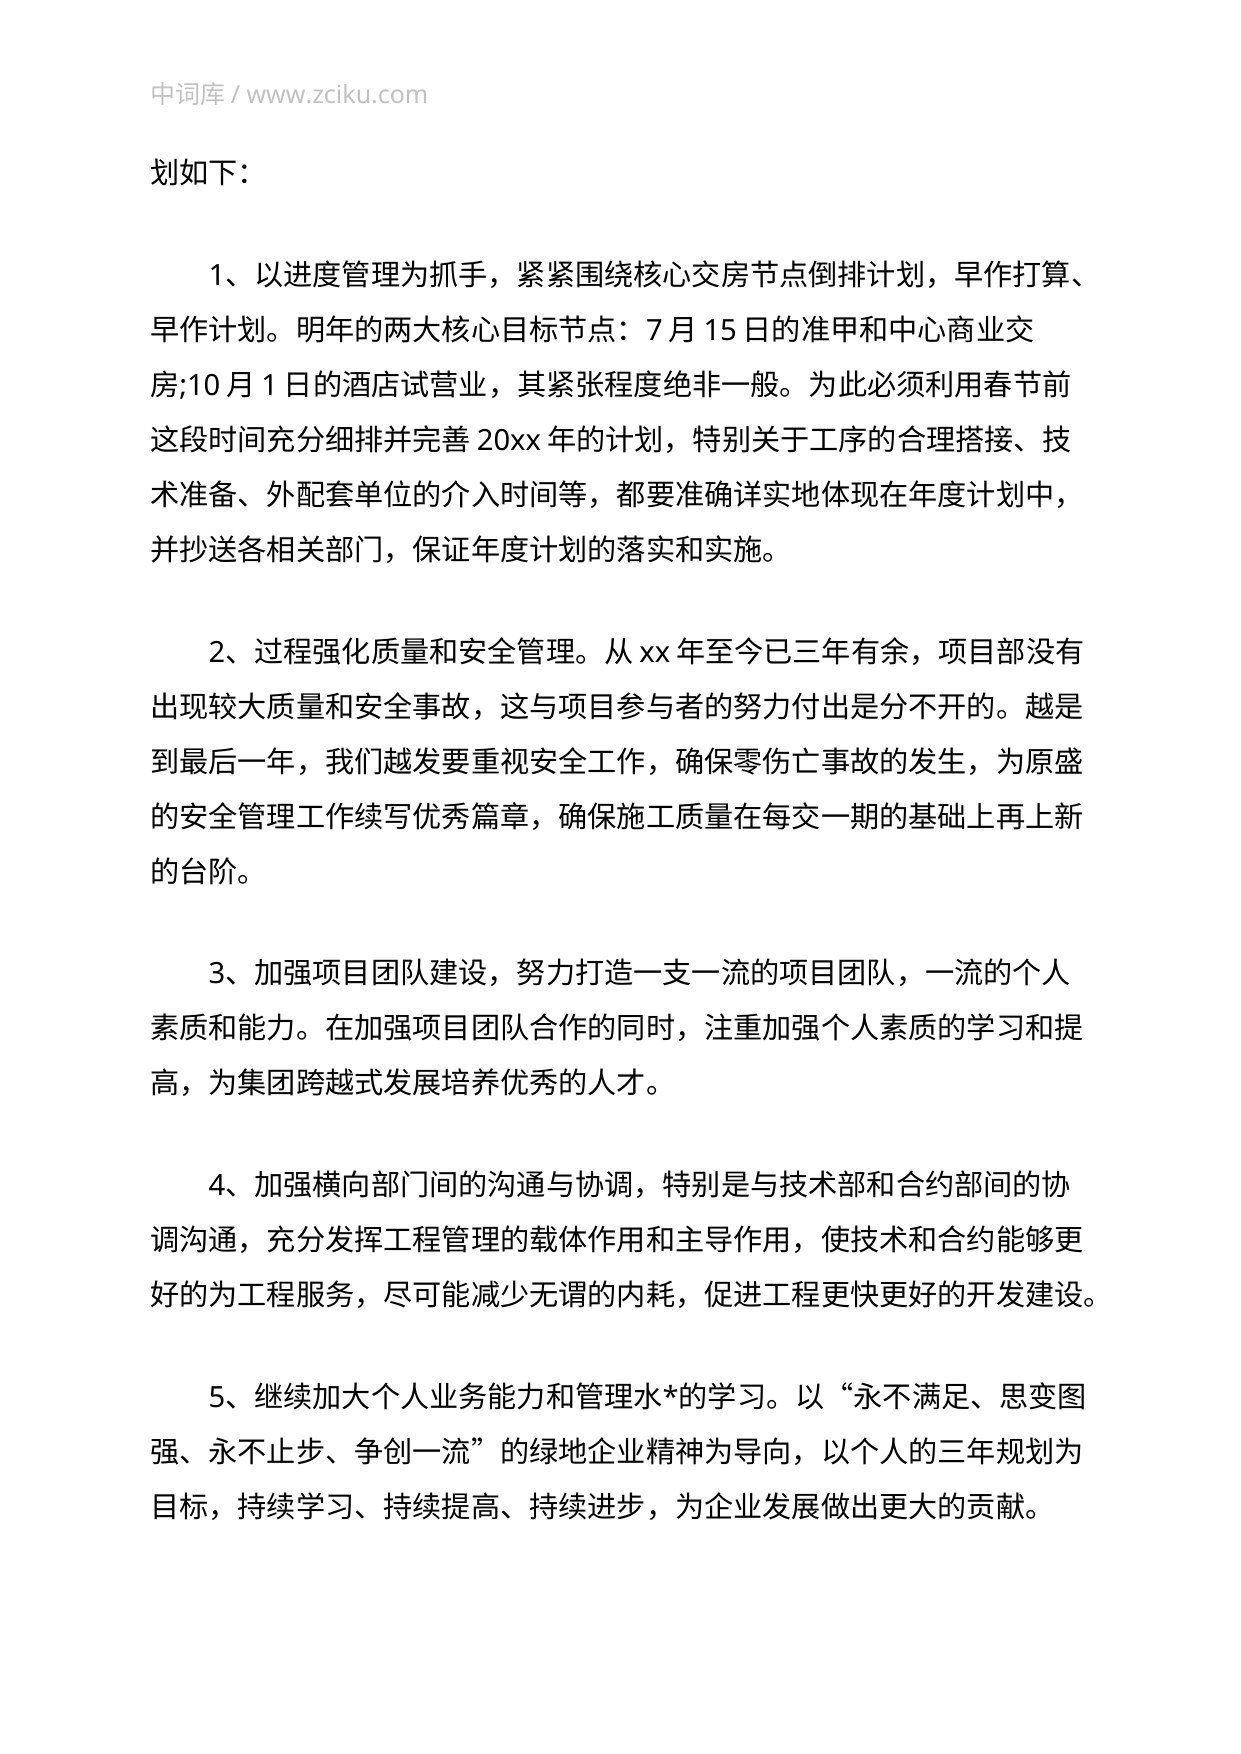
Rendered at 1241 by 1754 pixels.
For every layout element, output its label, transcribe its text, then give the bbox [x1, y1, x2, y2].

text 3、加强项目团队建设，努力打造一支一流的项目团队，一流的个人素质和能力。在加强项目团队合作的同时，注重加强个人素质的学习和提高，为集团跨越式发展培养优秀的人才。 [150, 950, 1090, 1102]
text 1、以进度管理为抓手，紧紧围绕核心交房节点倒排计划，早作打算、早作计划。明年的两大核心目标节点：7月15日的准甲和中心商业交房;10月1日的酒店试营业，其紧张程度绝非一般。为此必须利用春节前这段时间充分细排并完善20xx年的计划，特别关于工序的合理搭接、技术准备、外配套单位的介入时间等，都要准确详实地体现在年度计划中，并抄送各相关部门，保证年度计划的落实和实施。 [150, 252, 1090, 569]
text 2、过程强化质量和安全管理。从xx年至今已三年有余，项目部没有出现较大质量和安全事故，这与项目参与者的努力付出是分不开的。越是到最后一年，我们越发要重视安全工作，确保零伤亡事故的发生，为原盛的安全管理工作续写优秀篇章，确保施工质量在每交一期的基础上再上新的台阶。 [150, 628, 1090, 890]
text 4、加强横向部门间的沟通与协调，特别是与技术部和合约部间的协调沟通，充分发挥工程管理的载体作用和主导作用，使技术和合约能够更好的为工程服务，尽可能减少无谓的内耗，促进工程更快更好的开发建设。 [150, 1162, 1090, 1314]
text 5、继续加大个人业务能力和管理水*的学习。以“永不满足、思变图强、永不止步、争创一流”的绿地企业精神为导向，以个人的三年规划为目标，持续学习、持续提高、持续进步，为企业发展做出更大的贡献。 [150, 1373, 1090, 1525]
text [150, 150, 1090, 192]
